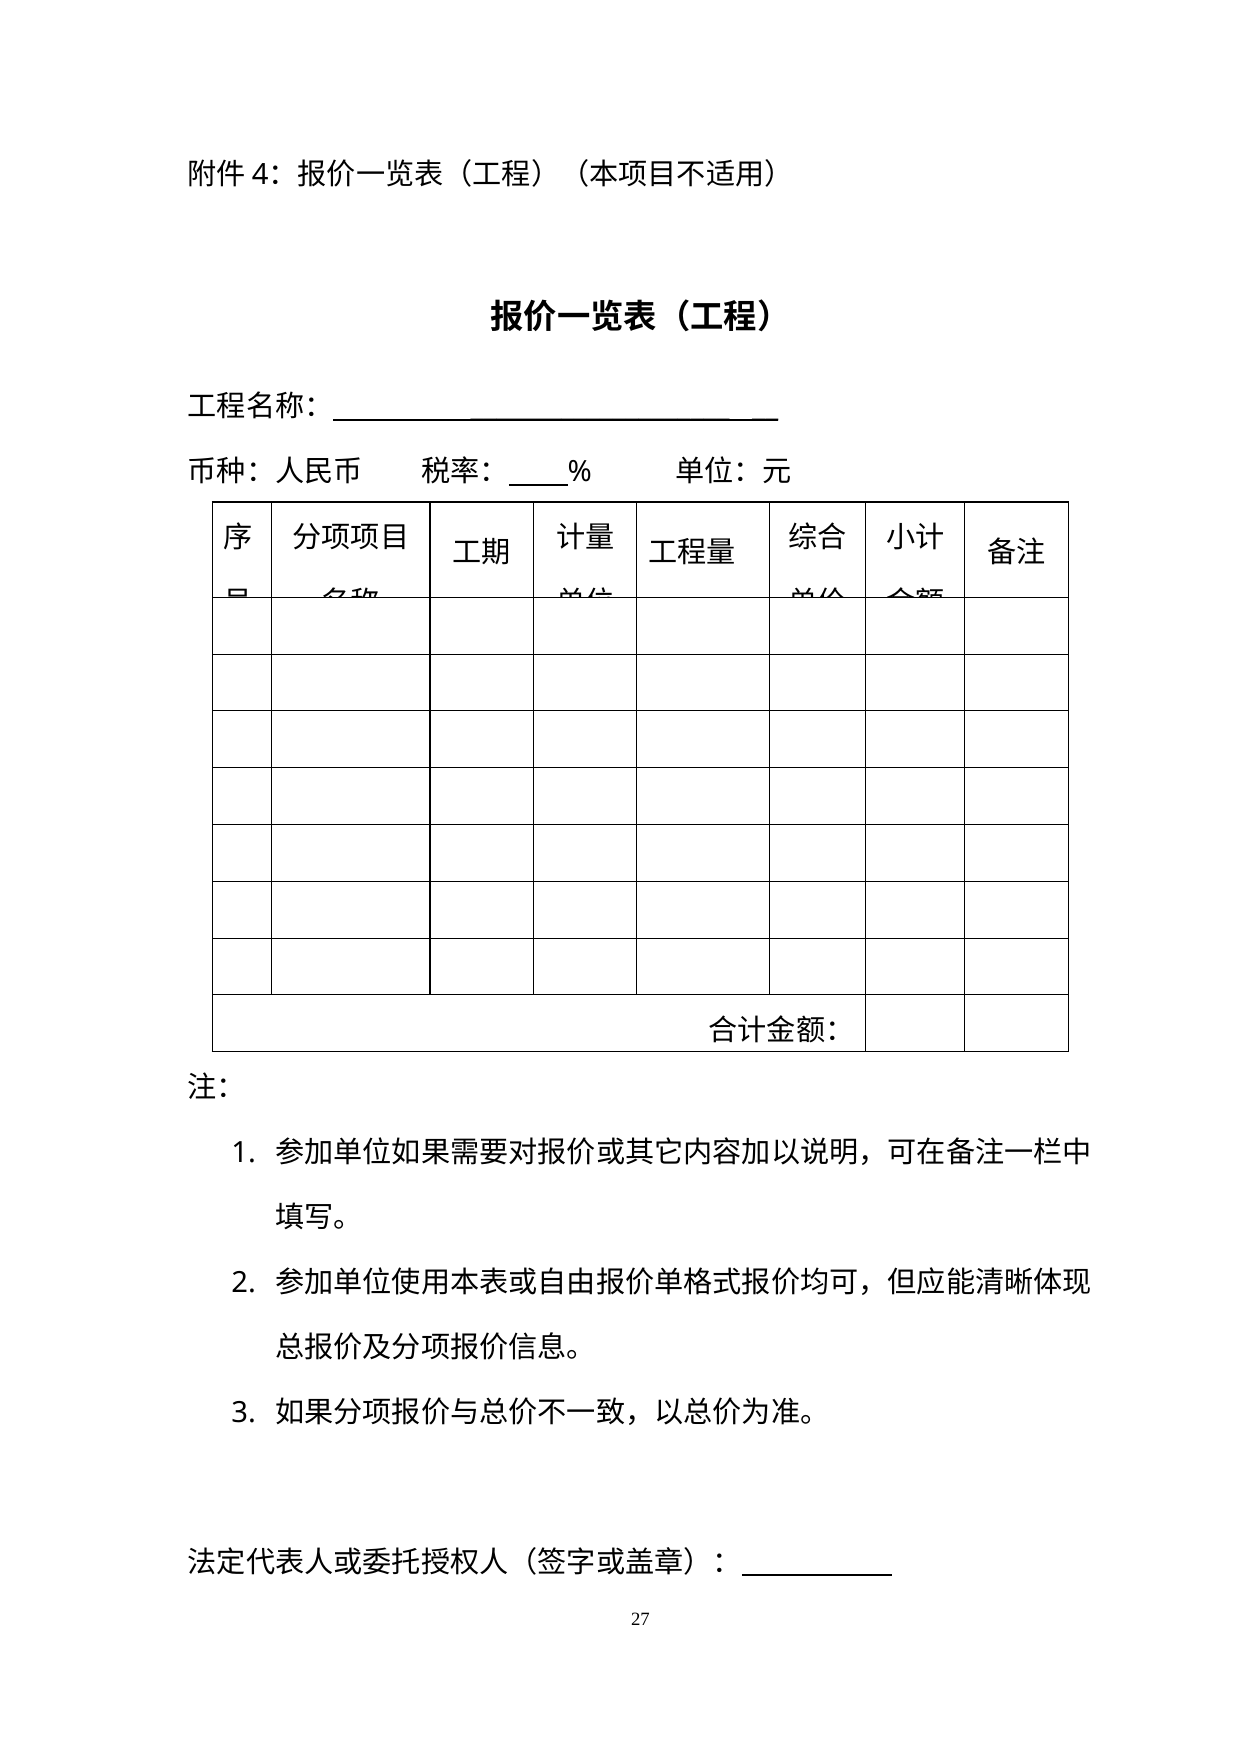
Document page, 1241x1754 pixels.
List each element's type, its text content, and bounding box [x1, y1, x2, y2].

table_cell [431, 711, 533, 767]
table_cell [213, 939, 271, 994]
table_cell [213, 711, 271, 767]
table_header 工期 [431, 503, 533, 597]
table_cell [965, 825, 1068, 881]
table_cell [637, 655, 769, 710]
table_header 序号 [213, 503, 271, 597]
table_cell [770, 711, 865, 767]
text 报价一览表（工程） [187, 281, 1093, 346]
table_cell [272, 655, 429, 710]
table_cell [637, 711, 769, 767]
table_cell 合计金额： [213, 995, 865, 1051]
table_cell [637, 598, 769, 654]
table_cell [431, 768, 533, 824]
table_cell [866, 711, 964, 767]
table_cell [866, 768, 964, 824]
table_cell [866, 825, 964, 881]
table_cell [213, 882, 271, 937]
table_cell [534, 939, 636, 994]
table_cell [431, 825, 533, 881]
text 币种：人民币 税率： % 单位：元 [187, 436, 1093, 501]
table_cell [272, 768, 429, 824]
table_cell [637, 939, 769, 994]
table_cell [637, 768, 769, 824]
table_header 分项项目名称 [272, 503, 429, 597]
table_cell [431, 939, 533, 994]
table_cell [272, 939, 429, 994]
table_cell [213, 655, 271, 710]
list 参加单位如果需要对报价或其它内容加以说明，可在备注一栏中填写。 [231, 1117, 1093, 1247]
table_cell [770, 882, 865, 937]
table_cell [965, 711, 1068, 767]
table_cell [534, 711, 636, 767]
text 法定代表人或委托授权人（签字或盖章）： [187, 1527, 1093, 1592]
table_cell [213, 598, 271, 654]
table_header 综合单价 [770, 503, 865, 597]
table_cell [965, 882, 1068, 937]
table_cell [770, 655, 865, 710]
table_cell [272, 598, 429, 654]
table_cell [534, 825, 636, 881]
table_cell [534, 882, 636, 937]
table_header 工程量 [637, 503, 769, 597]
table_cell [770, 598, 865, 654]
table_cell [272, 711, 429, 767]
table_header 备注 [965, 503, 1068, 597]
text 工程名称： ____________________ __ [187, 371, 1093, 436]
table_cell [866, 655, 964, 710]
table_cell [637, 825, 769, 881]
table_header 计量单位 [534, 503, 636, 597]
table_cell [770, 825, 865, 881]
table_cell [965, 598, 1068, 654]
table_cell [965, 939, 1068, 994]
table_cell [431, 882, 533, 937]
table_cell [272, 825, 429, 881]
text 附件4：报价一览表（工程）（本项目不适用） [187, 139, 1093, 204]
table_cell [770, 768, 865, 824]
table_cell [534, 655, 636, 710]
table_cell [866, 995, 964, 1051]
table_cell [534, 768, 636, 824]
text 注： [187, 1052, 1093, 1117]
table_cell [866, 939, 964, 994]
table_cell [431, 655, 533, 710]
table_cell [213, 825, 271, 881]
table_cell [770, 939, 865, 994]
table_cell [534, 598, 636, 654]
list 如果分项报价与总价不一致，以总价为准。 [231, 1377, 1093, 1442]
table_cell [272, 882, 429, 937]
table_header 小计金额 [866, 503, 964, 597]
table_cell [965, 768, 1068, 824]
list 参加单位使用本表或自由报价单格式报价均可，但应能清晰体现总报价及分项报价信息。 [231, 1247, 1093, 1377]
table_cell [965, 995, 1068, 1051]
table_cell [213, 768, 271, 824]
table_cell [431, 598, 533, 654]
table_cell [965, 655, 1068, 710]
table_cell [866, 882, 964, 937]
table_cell [866, 598, 964, 654]
table_cell [637, 882, 769, 937]
